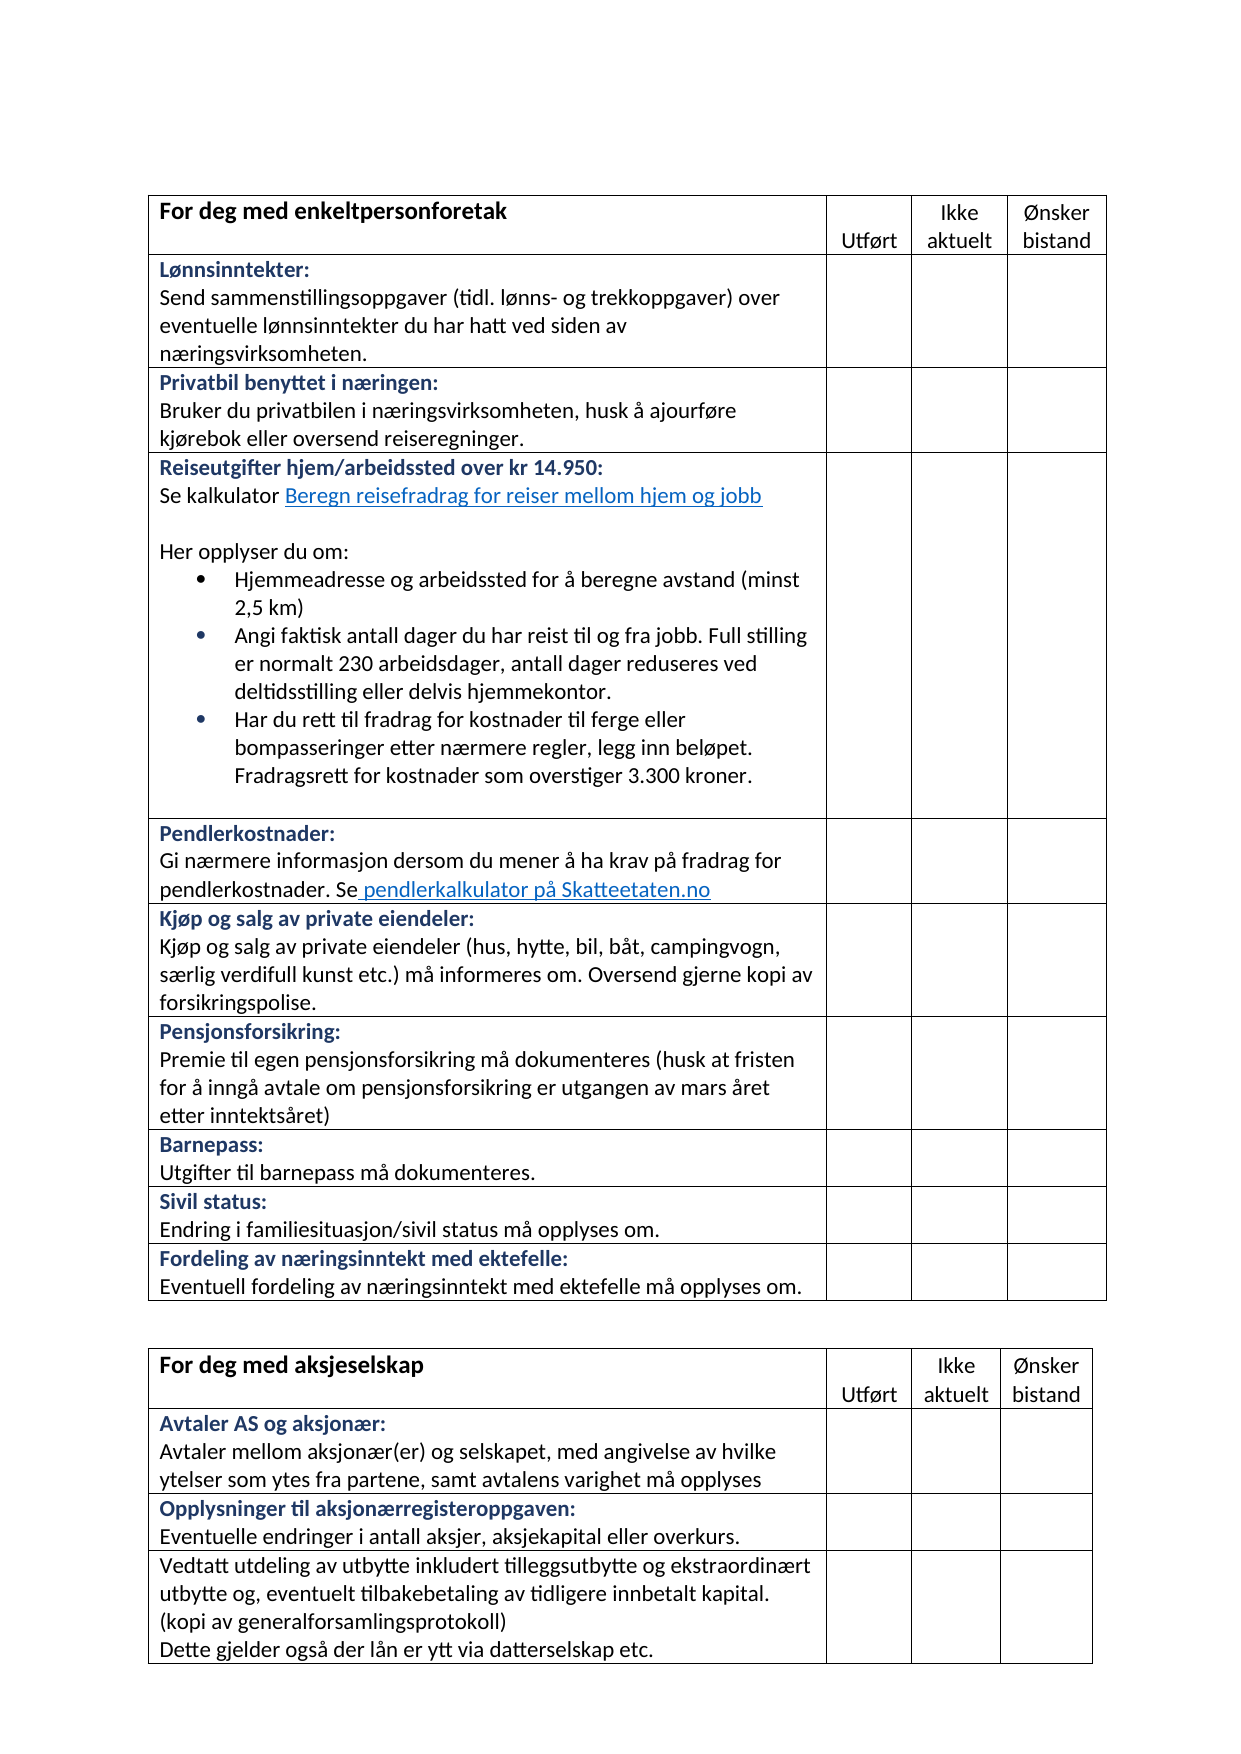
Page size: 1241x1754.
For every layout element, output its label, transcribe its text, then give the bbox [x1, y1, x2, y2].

table_cell [1008, 368, 1106, 452]
table_cell [1008, 904, 1106, 1016]
table_header Ikke aktuelt [912, 1349, 1000, 1408]
table_header For deg med aksjeselskap [149, 1349, 826, 1408]
table_cell [912, 368, 1007, 452]
table_cell Pendlerkostnader: Gi nærmere informasjon dersom du mener å ha krav på fradrag for pendlerkostnader. Se pendlerkalkulator på Skatteetaten.no [149, 819, 826, 903]
table_cell [827, 819, 911, 903]
table_cell Privatbil benyttet i næringen: Bruker du privatbilen i næringsvirksomheten, husk å ajourføre kjørebok eller oversend reiseregninger. [149, 368, 826, 452]
table_cell [912, 904, 1007, 1016]
table_cell [827, 1017, 911, 1129]
table_cell Sivil status: Endring i familiesituasjon/sivil status må opplyses om. [149, 1187, 826, 1243]
table_cell [912, 1017, 1007, 1129]
table_cell [912, 819, 1007, 903]
table_cell [912, 1130, 1007, 1186]
table_cell [912, 1244, 1007, 1300]
table_header Ikke aktuelt [912, 196, 1007, 254]
table_cell [912, 1409, 1000, 1493]
table_cell [912, 255, 1007, 367]
table_cell Avtaler AS og aksjonær: Avtaler mellom aksjonær(er) og selskapet, med angivelse av hvilke ytelser som ytes fra partene, samt avtalens varighet må opplyses [149, 1409, 826, 1493]
table_cell Reiseutgifter hjem/arbeidssted over kr 14.950: Se kalkulator Beregn reisefradrag for reiser mellom hjem og jobb Her opplyser du om: Hjemmeadresse og arbeidssted for å beregne avstand (minst 2,5 km) Angi faktisk antall dager du har reist til og fra jobb. Full stilling er normalt 230 arbeidsdager, antall dager reduseres ved deltidsstilling eller delvis hjemmekontor. Har du rett til fradrag for kostnader til ferge eller bompasseringer etter nærmere regler, legg inn beløpet. Fradragsrett for kostnader som overstiger 3.300 kroner. [149, 453, 826, 818]
table_header Ønsker bistand [1008, 196, 1106, 254]
table_cell [1008, 1187, 1106, 1243]
table_header Ønsker bistand [1001, 1349, 1092, 1408]
table_cell Barnepass: Utgifter til barnepass må dokumenteres. [149, 1130, 826, 1186]
table_cell [1008, 819, 1106, 903]
table_cell [1001, 1494, 1092, 1550]
table_cell [1001, 1409, 1092, 1493]
table_cell [1008, 255, 1106, 367]
table_cell Vedtatt utdeling av utbytte inkludert tilleggsutbytte og ekstraordinært utbytte og, eventuelt tilbakebetaling av tidligere innbetalt kapital. (kopi av generalforsamlingsprotokoll) Dette gjelder også der lån er ytt via datterselskap etc. [149, 1551, 826, 1663]
table_cell Pensjonsforsikring: Premie til egen pensjonsforsikring må dokumenteres (husk at fristen for å inngå avtale om pensjonsforsikring er utgangen av mars året etter inntektsåret) [149, 1017, 826, 1129]
table_cell [827, 904, 911, 1016]
table_cell [1008, 453, 1106, 818]
table_cell Fordeling av næringsinntekt med ektefelle: Eventuell fordeling av næringsinntekt med ektefelle må opplyses om. [149, 1244, 826, 1300]
table_cell [912, 1551, 1000, 1663]
table_cell [827, 453, 911, 818]
table_cell [1008, 1130, 1106, 1186]
table_cell Opplysninger til aksjonærregisteroppgaven: Eventuelle endringer i antall aksjer, aksjekapital eller overkurs. [149, 1494, 826, 1550]
table_cell [827, 1494, 911, 1550]
table_cell [912, 1494, 1000, 1550]
table_cell [827, 1409, 911, 1493]
table_cell [1008, 1017, 1106, 1129]
table_cell [827, 368, 911, 452]
table_cell Kjøp og salg av private eiendeler: Kjøp og salg av private eiendeler (hus, hytte, bil, båt, campingvogn, særlig verdifull kunst etc.) må informeres om. Oversend gjerne kopi av forsikringspolise. [149, 904, 826, 1016]
table_cell [1001, 1551, 1092, 1663]
table_cell Lønnsinntekter: Send sammenstillingsoppgaver (tidl. lønns- og trekkoppgaver) over eventuelle lønnsinntekter du har hatt ved siden av næringsvirksomheten. [149, 255, 826, 367]
table_header For deg med enkeltpersonforetak [149, 196, 826, 254]
table_cell [827, 1187, 911, 1243]
table_header Utført [827, 196, 911, 254]
table_header Utført [827, 1349, 911, 1408]
table_cell [912, 453, 1007, 818]
table_cell [827, 1244, 911, 1300]
table_cell [827, 1551, 911, 1663]
table_cell [1008, 1244, 1106, 1300]
table_cell [827, 255, 911, 367]
table_cell [912, 1187, 1007, 1243]
table_cell [827, 1130, 911, 1186]
